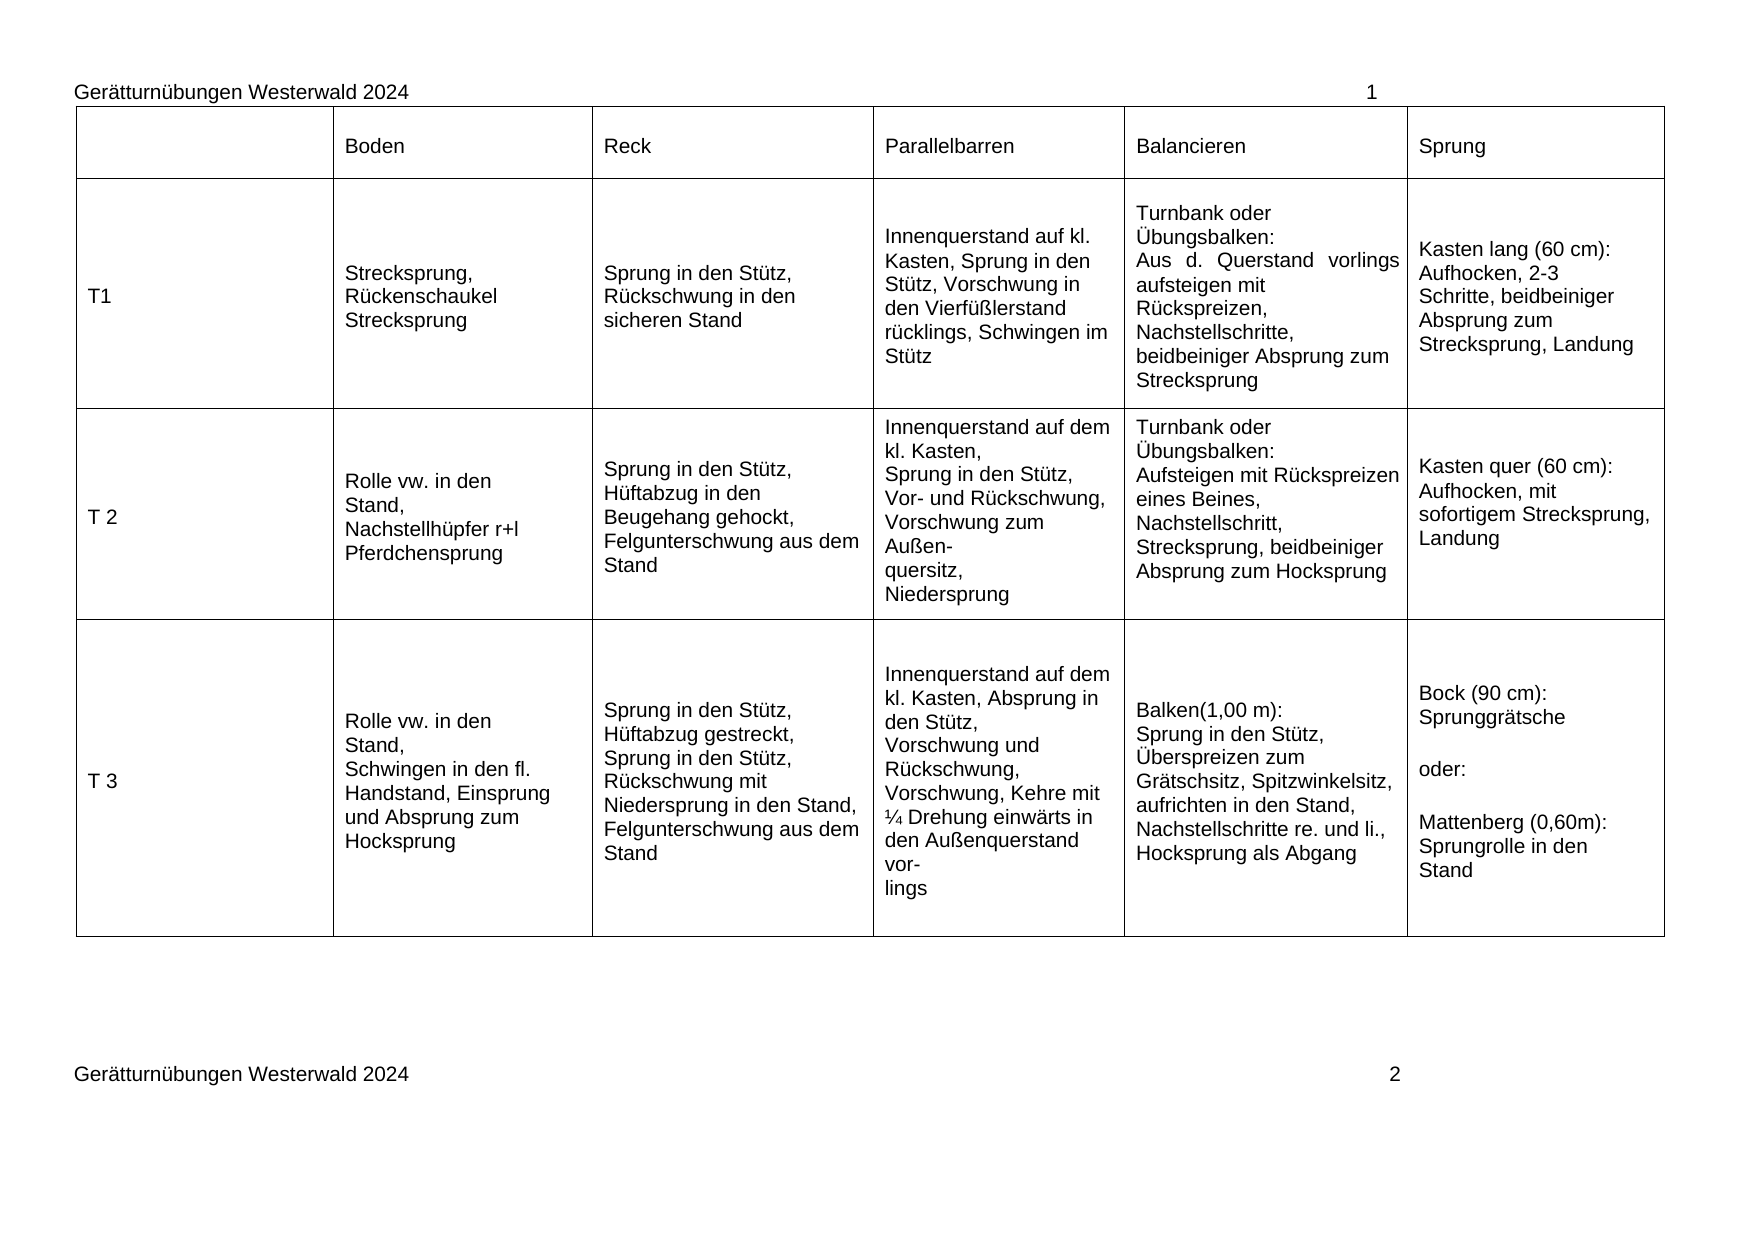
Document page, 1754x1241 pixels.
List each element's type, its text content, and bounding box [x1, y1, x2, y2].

table_header Parallelbarren [874, 107, 1124, 177]
table_header Boden [334, 107, 592, 177]
table_cell Kasten quer (60 cm): Aufhocken, mit sofortigem Strecksprung, Landung [1408, 409, 1664, 619]
table_cell Innenquerstand auf kl. Kasten, Sprung in den Stütz, Vorschwung in den Vierfüßlerstand rücklings, Schwingen im Stütz [874, 179, 1124, 407]
text Gerätturnübungen Westerwald 2024 1 [73, 80, 1546, 104]
table_cell Balken(1,00 m): Sprung in den Stütz, Überspreizen zum Grätschsitz, Spitzwinkelsitz, aufrichten in den Stand, Nachstellschritte re. und li., Hocksprung als Abgang [1125, 620, 1407, 936]
table_cell Sprung in den Stütz, Hüftabzug in den Beugehang gehockt, Felgunterschwung aus dem Stand [593, 409, 873, 619]
table_cell Innenquerstand auf dem kl. Kasten, Absprung in den Stütz, Vorschwung und Rückschwung, Vorschwung, Kehre mit ¼ Drehung einwärts in den Außenquerstand vor- lings [874, 620, 1124, 936]
table_cell Strecksprung, Rückenschaukel Strecksprung [334, 179, 592, 407]
table_header Reck [593, 107, 873, 177]
table_cell Sprung in den Stütz, Rückschwung in den sicheren Stand [593, 179, 873, 407]
table_cell T 2 [77, 409, 333, 619]
table_cell Rolle vw. in den Stand, Nachstellhüpfer r+l Pferdchensprung [334, 409, 592, 619]
text Gerätturnübungen Westerwald 2024 2 [73, 1061, 1546, 1085]
table_cell Sprung in den Stütz, Hüftabzug gestreckt, Sprung in den Stütz, Rückschwung mit Niedersprung in den Stand, Felgunterschwung aus dem Stand [593, 620, 873, 936]
table_cell Kasten lang (60 cm): Aufhocken, 2-3 Schritte, beidbeiniger Absprung zum Strecksprung, Landung [1408, 179, 1664, 407]
table_cell Innenquerstand auf dem kl. Kasten, Sprung in den Stütz, Vor- und Rückschwung, Vorschwung zum Außen- quersitz, Niedersprung [874, 409, 1124, 619]
table_cell T 3 [77, 620, 333, 936]
table_header Balancieren [1125, 107, 1407, 177]
table_header [77, 107, 333, 177]
table_cell Turnbank oder Übungsbalken: Aus d. Querstand vorlings aufsteigen mit Rückspreizen, Nachstellschritte, beidbeiniger Absprung zum Strecksprung [1125, 179, 1407, 407]
table_cell Bock (90 cm): Sprunggrätsche oder: Mattenberg (0,60m): Sprungrolle in den Stand [1408, 620, 1664, 936]
table_cell Rolle vw. in den Stand, Schwingen in den fl. Handstand, Einsprung und Absprung zum Hocksprung [334, 620, 592, 936]
table_cell Turnbank oder Übungsbalken: Aufsteigen mit Rückspreizen eines Beines, Nachstellschritt, Strecksprung, beidbeiniger Absprung zum Hocksprung [1125, 409, 1407, 619]
table_cell T1 [77, 179, 333, 407]
table_header Sprung [1408, 107, 1664, 177]
